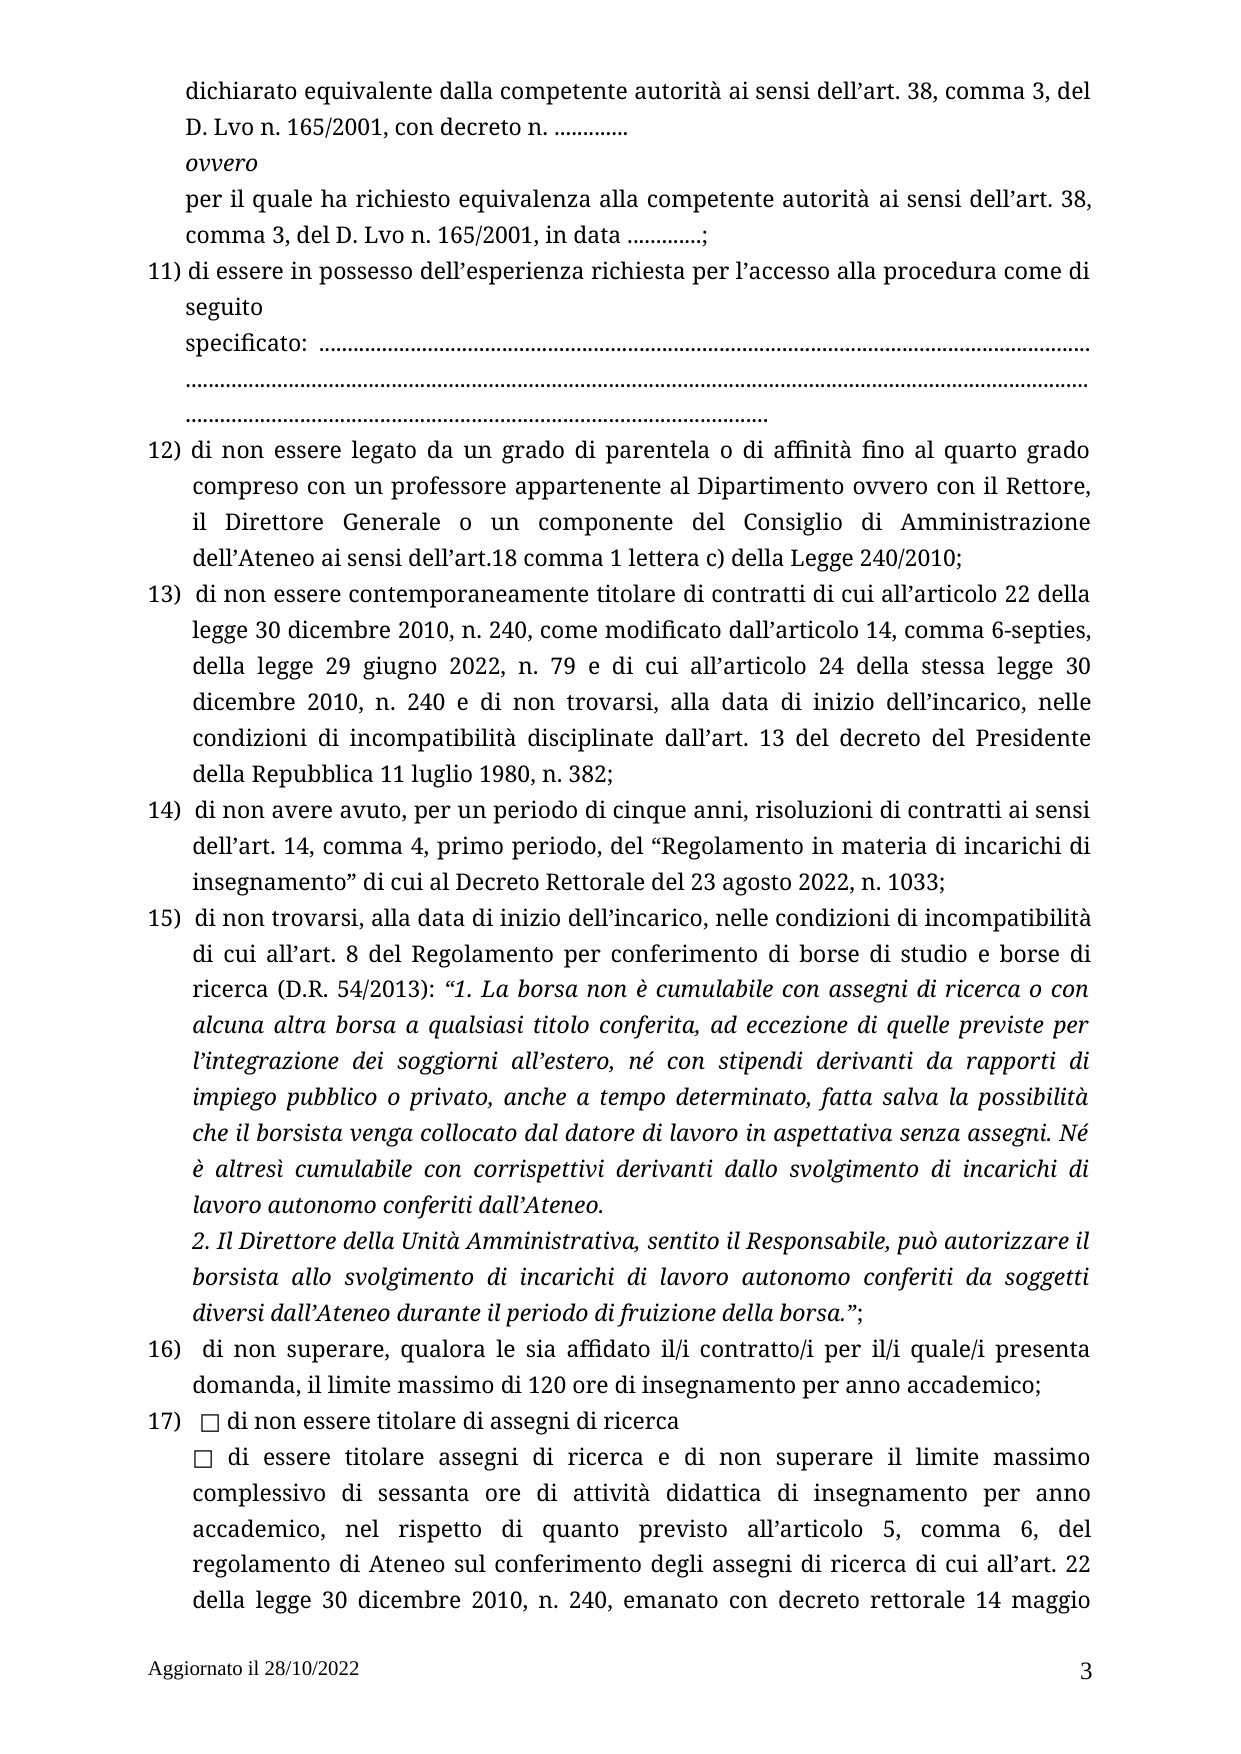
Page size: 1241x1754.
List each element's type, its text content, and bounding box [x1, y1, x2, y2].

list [148, 1441, 1092, 1616]
text dichiarato equivalente dalla competente autorità ai sensi dell’art. 38, comma 3, del D. Lvo n. 165/2001, con decreto n. ............. [185, 75, 1092, 142]
list 15) di non trovarsi, alla data di inizio dell’incarico, nelle condizioni di incompatibilità di cui all’art. 8 del Regolamento per conferimento di borse di studio e borse di ricerca (D.R. 54/2013): “1. La borsa non è cumulabile con assegni di ricerca o con alcuna altra borsa a qualsiasi titolo conferita, ad eccezione di quelle previste per l’integrazione dei soggiorni all’estero, né con stipendi derivanti da rapporti di impiego pubblico o privato, anche a tempo determinato, fatta salva la possibilità che il borsista venga collocato dal datore di lavoro in aspettativa senza assegni. Né è altresì cumulabile con corrispettivi derivanti dallo svolgimento di incarichi di lavoro autonomo conferiti dall’Ateneo. [148, 902, 1092, 1220]
list 13) di non essere contemporaneamente titolare di contratti di cui all’articolo 22 della legge 30 dicembre 2010, n. 240, come modificato dall’articolo 14, comma 6-septies, della legge 29 giugno 2022, n. 79 e di cui all’articolo 24 della stessa legge 30 dicembre 2010, n. 240 e di non trovarsi, alla data di inizio dell’incarico, nelle condizioni di incompatibilità disciplinate dall’art. 13 del decreto del Presidente della Repubblica 11 luglio 1980, n. 382; [148, 578, 1092, 789]
list 16) di non superare, qualora le sia affidato il/i contratto/i per il/i quale/i presenta domanda, il limite massimo di 120 ore di insegnamento per anno accademico; [148, 1333, 1092, 1400]
text per il quale ha richiesto equivalenza alla competente autorità ai sensi dell’art. 38, comma 3, del D. Lvo n. 165/2001, in data .............; [185, 183, 1092, 250]
list 2. Il Direttore della Unità Amministrativa, sentito il Responsabile, può autorizzare il borsista allo svolgimento di incarichi di lavoro autonomo conferiti da soggetti diversi dall’Ateneo durante il periodo di fruizione della borsa.”; [148, 1225, 1092, 1328]
list 14) di non avere avuto, per un periodo di cinque anni, risoluzioni di contratti ai sensi dell’art. 14, comma 4, primo periodo, del “Regolamento in materia di incarichi di insegnamento” di cui al Decreto Rettorale del 23 agosto 2022, n. 1033; [148, 794, 1092, 897]
list 17) □ di non essere titolare di assegni di ricerca [148, 1405, 1092, 1436]
text 11) di essere in possesso dell’esperienza richiesta per l’accesso alla procedura come di seguito specificato: ........................................................................................................................................................................................................................................................................................................................................................................................................... [148, 255, 1092, 430]
text ovvero [185, 147, 1092, 178]
list 12) di non essere legato da un grado di parentela o di affinità fino al quarto grado compreso con un professore appartenente al Dipartimento ovvero con il Rettore, il Direttore Generale o un componente del Consiglio di Amministrazione dell’Ateneo ai sensi dell’art.18 comma 1 lettera c) della Legge 240/2010; [148, 434, 1092, 573]
